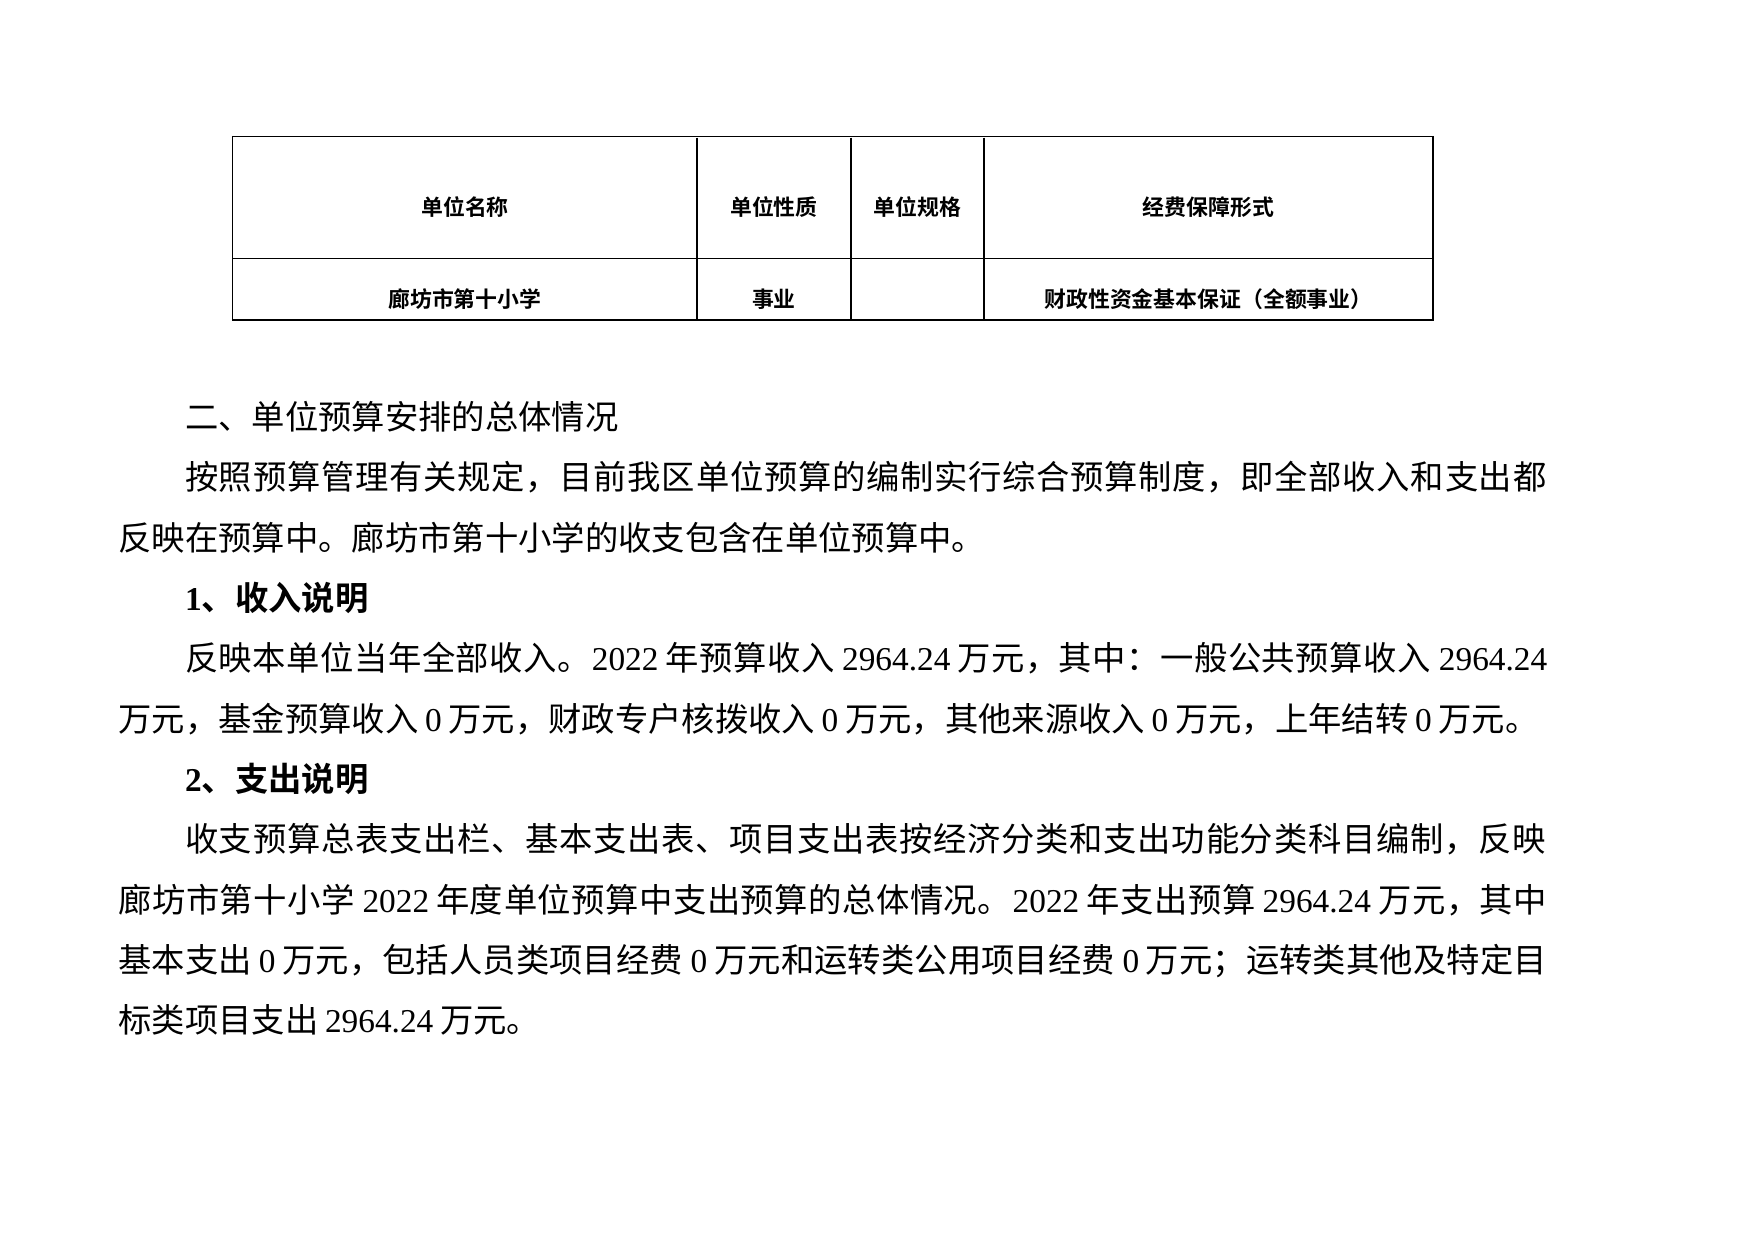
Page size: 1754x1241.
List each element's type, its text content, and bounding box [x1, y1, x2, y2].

text 1、收入说明 [118, 562, 1547, 622]
table_header 单位规格 [852, 137, 984, 257]
text 二、单位预算安排的总体情况 [118, 381, 1547, 442]
table_header 单位性质 [698, 137, 851, 257]
table_cell 廊坊市第十小学 [233, 259, 696, 319]
text 收支预算总表支出栏、基本支出表、项目支出表按经济分类和支出功能分类科目编制，反映廊坊市第十小学2022年度单位预算中支出预算的总体情况。2022年支出预算2964.24万元，其中基本支出0万元，包括人员类项目经费0万元和运转类公用项目经费0万元；运转类其他及特定目标类项目支出2964.24万元。 [118, 803, 1547, 1045]
table_header 经费保障形式 [985, 137, 1432, 257]
table_cell [852, 259, 983, 319]
text 按照预算管理有关规定，目前我区单位预算的编制实行综合预算制度，即全部收入和支出都反映在预算中。廊坊市第十小学的收支包含在单位预算中。 [118, 442, 1547, 562]
text 反映本单位当年全部收入。2022年预算收入2964.24万元，其中：一般公共预算收入2964.24万元，基金预算收入0万元，财政专户核拨收入0万元，其他来源收入0万元，上年结转0万元。 [118, 622, 1547, 743]
table_cell 财政性资金基本保证（全额事业） [985, 259, 1432, 319]
table_cell 事业 [698, 259, 850, 319]
text 2、支出说明 [118, 743, 1547, 803]
table_header 单位名称 [233, 137, 697, 257]
